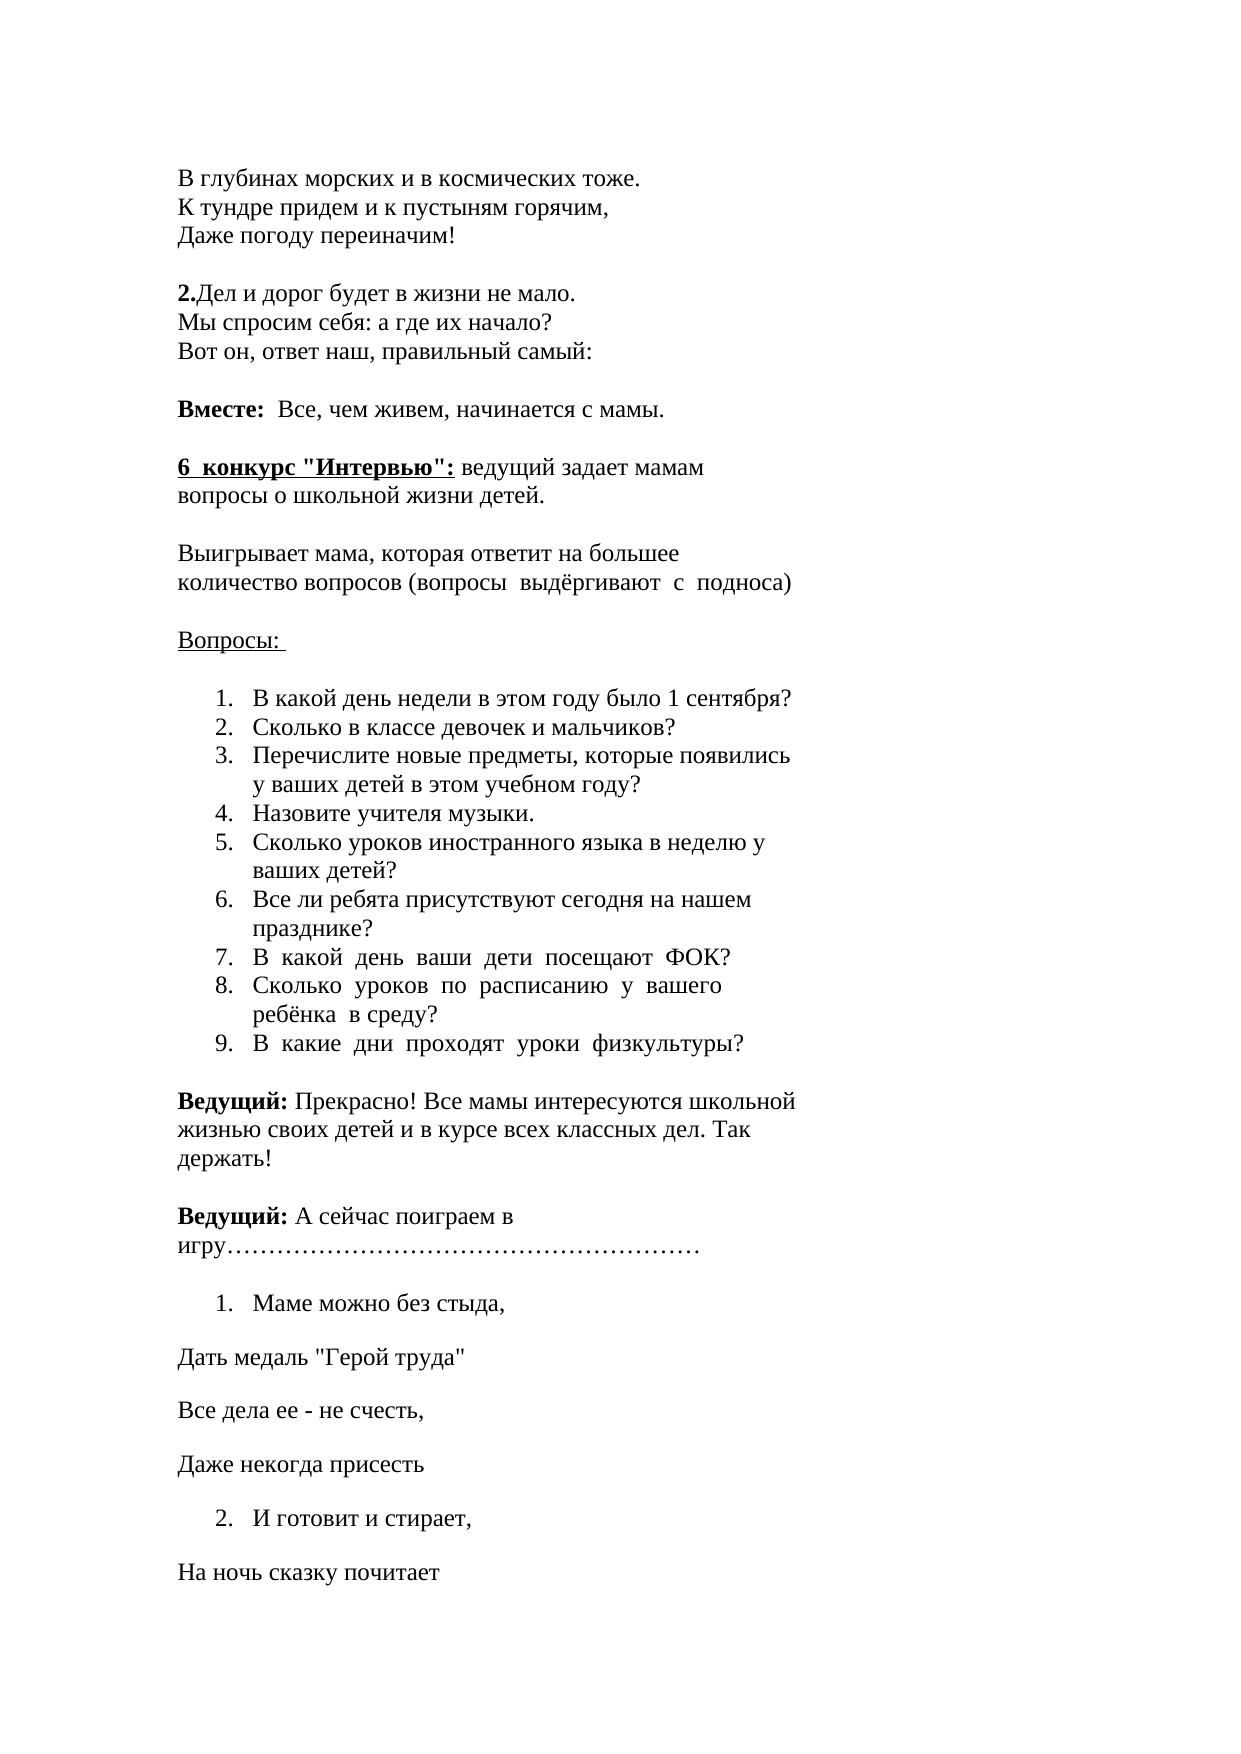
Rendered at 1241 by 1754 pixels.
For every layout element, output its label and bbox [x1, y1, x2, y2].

table_header [162, 118, 814, 1626]
